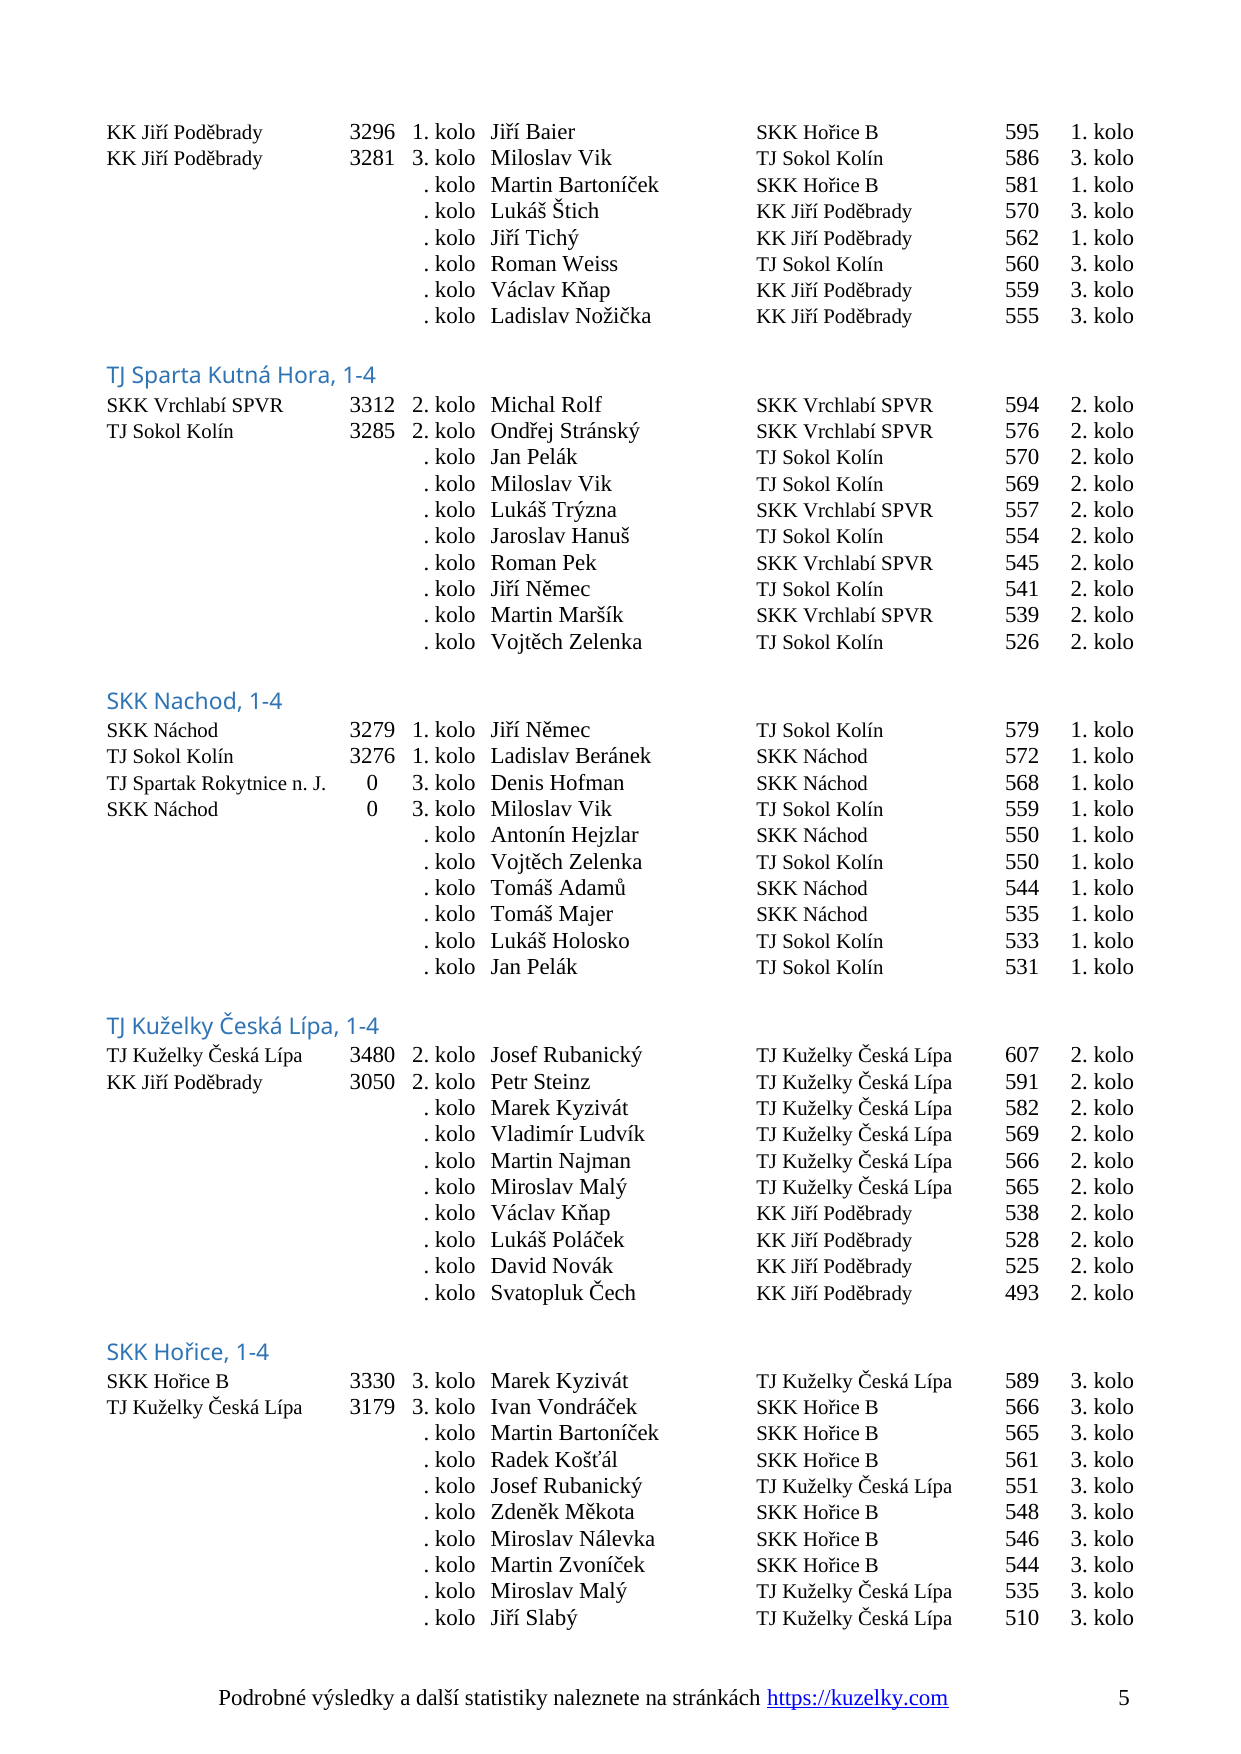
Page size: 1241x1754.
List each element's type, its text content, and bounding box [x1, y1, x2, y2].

text TJ Sokol Kolín 3285 2. kolo Ondřej Stránský SKK Vrchlabí SPVR 576 2. kolo [106, 417, 1134, 443]
text . kolo Radek Košťál SKK Hořice B 561 3. kolo [106, 1446, 1134, 1472]
text . kolo Tomáš Majer SKK Náchod 535 1. kolo [106, 901, 1134, 927]
text . kolo Antonín Hejzlar SKK Náchod 550 1. kolo [106, 821, 1134, 848]
text . kolo Josef Rubanický TJ Kuželky Česká Lípa 551 3. kolo [106, 1472, 1134, 1498]
subtitle TJ Sparta Kutná Hora, 1-4 [106, 359, 1134, 391]
text . kolo Roman Weiss TJ Sokol Kolín 560 3. kolo [106, 250, 1134, 276]
text . kolo Tomáš Adamů SKK Náchod 544 1. kolo [106, 874, 1134, 901]
text . kolo Jiří Němec TJ Sokol Kolín 541 2. kolo [106, 575, 1134, 602]
subtitle SKK Hořice, 1-4 [106, 1335, 1134, 1367]
text . kolo Marek Kyzivát TJ Kuželky Česká Lípa 582 2. kolo [106, 1094, 1134, 1120]
text . kolo Jan Pelák TJ Sokol Kolín 570 2. kolo [106, 443, 1134, 470]
text . kolo Martin Bartoníček SKK Hořice B 565 3. kolo [106, 1419, 1134, 1446]
text TJ Kuželky Česká Lípa 3480 2. kolo Josef Rubanický TJ Kuželky Česká Lípa 607 2. kolo [106, 1041, 1134, 1068]
text . kolo Lukáš Štich KK Jiří Poděbrady 570 3. kolo [106, 197, 1134, 223]
text . kolo Ladislav Nožička KK Jiří Poděbrady 555 3. kolo [106, 303, 1134, 329]
text . kolo Jiří Tichý KK Jiří Poděbrady 562 1. kolo [106, 223, 1134, 250]
text . kolo Miroslav Malý TJ Kuželky Česká Lípa 565 2. kolo [106, 1173, 1134, 1199]
text . kolo Martin Zvoníček SKK Hořice B 544 3. kolo [106, 1551, 1134, 1577]
text . kolo Vojtěch Zelenka TJ Sokol Kolín 550 1. kolo [106, 848, 1134, 874]
text . kolo Lukáš Poláček KK Jiří Poděbrady 528 2. kolo [106, 1226, 1134, 1252]
text . kolo Miloslav Vik TJ Sokol Kolín 569 2. kolo [106, 470, 1134, 496]
text . kolo Jaroslav Hanuš TJ Sokol Kolín 554 2. kolo [106, 522, 1134, 549]
text . kolo Miroslav Nálevka SKK Hořice B 546 3. kolo [106, 1525, 1134, 1551]
text KK Jiří Poděbrady 3050 2. kolo Petr Steinz TJ Kuželky Česká Lípa 591 2. kolo [106, 1068, 1134, 1094]
text . kolo Jan Pelák TJ Sokol Kolín 531 1. kolo [106, 953, 1134, 979]
text . kolo Miroslav Malý TJ Kuželky Česká Lípa 535 3. kolo [106, 1577, 1134, 1604]
subtitle SKK Nachod, 1-4 [106, 685, 1134, 716]
text . kolo Vojtěch Zelenka TJ Sokol Kolín 526 2. kolo [106, 628, 1134, 654]
text . kolo Zdeněk Měkota SKK Hořice B 548 3. kolo [106, 1498, 1134, 1525]
text . kolo Svatopluk Čech KK Jiří Poděbrady 493 2. kolo [106, 1278, 1134, 1305]
text KK Jiří Poděbrady 3281 3. kolo Miloslav Vik TJ Sokol Kolín 586 3. kolo [106, 144, 1134, 171]
text . kolo Václav Kňap KK Jiří Poděbrady 559 3. kolo [106, 276, 1134, 303]
text TJ Sokol Kolín 3276 1. kolo Ladislav Beránek SKK Náchod 572 1. kolo [106, 742, 1134, 769]
text . kolo Vladimír Ludvík TJ Kuželky Česká Lípa 569 2. kolo [106, 1120, 1134, 1147]
subtitle TJ Kuželky Česká Lípa, 1-4 [106, 1010, 1134, 1041]
text . kolo Jiří Slabý TJ Kuželky Česká Lípa 510 3. kolo [106, 1604, 1134, 1630]
text KK Jiří Poděbrady 3296 1. kolo Jiří Baier SKK Hořice B 595 1. kolo [106, 118, 1134, 144]
text SKK Náchod 3279 1. kolo Jiří Němec TJ Sokol Kolín 579 1. kolo [106, 716, 1134, 742]
text . kolo Roman Pek SKK Vrchlabí SPVR 545 2. kolo [106, 549, 1134, 575]
text TJ Kuželky Česká Lípa 3179 3. kolo Ivan Vondráček SKK Hořice B 566 3. kolo [106, 1393, 1134, 1419]
text . kolo Lukáš Trýzna SKK Vrchlabí SPVR 557 2. kolo [106, 496, 1134, 522]
text . kolo David Novák KK Jiří Poděbrady 525 2. kolo [106, 1252, 1134, 1278]
text . kolo Lukáš Holosko TJ Sokol Kolín 533 1. kolo [106, 927, 1134, 953]
text . kolo Martin Maršík SKK Vrchlabí SPVR 539 2. kolo [106, 602, 1134, 628]
text . kolo Václav Kňap KK Jiří Poděbrady 538 2. kolo [106, 1199, 1134, 1226]
text SKK Vrchlabí SPVR 3312 2. kolo Michal Rolf SKK Vrchlabí SPVR 594 2. kolo [106, 391, 1134, 417]
text . kolo Martin Najman TJ Kuželky Česká Lípa 566 2. kolo [106, 1147, 1134, 1173]
text SKK Hořice B 3330 3. kolo Marek Kyzivát TJ Kuželky Česká Lípa 589 3. kolo [106, 1367, 1134, 1393]
text TJ Spartak Rokytnice n. J. 0 3. kolo Denis Hofman SKK Náchod 568 1. kolo [106, 769, 1134, 795]
text SKK Náchod 0 3. kolo Miloslav Vik TJ Sokol Kolín 559 1. kolo [106, 795, 1134, 821]
text . kolo Martin Bartoníček SKK Hořice B 581 1. kolo [106, 171, 1134, 197]
